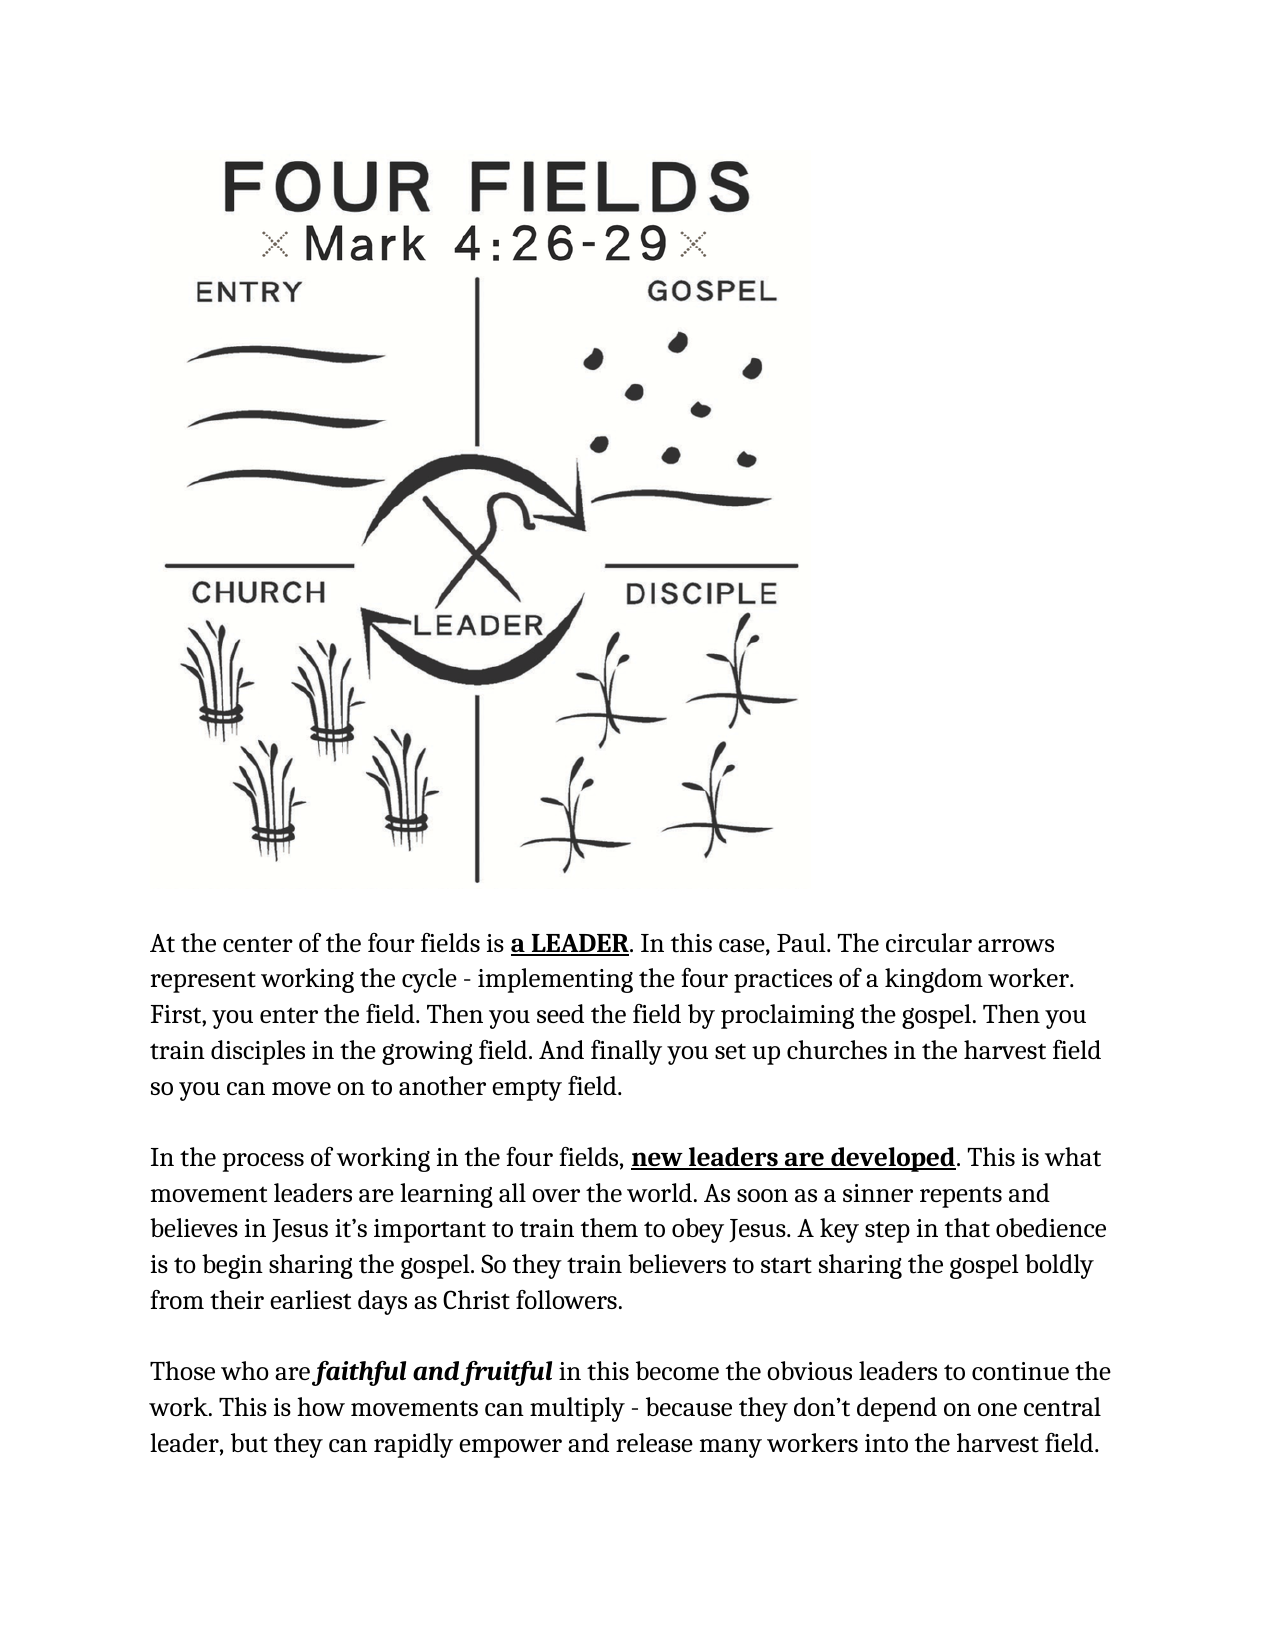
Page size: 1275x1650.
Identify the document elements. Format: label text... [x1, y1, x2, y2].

text At the center of the four fields is a LEADER. In this case, Paul. The circular arrows represent working the cycle - implementing the four practices of a kingdom worker. First, you enter the field. Then you seed the field by proclaiming the gospel. Then you train disciples in the growing field. And finally you set up churches in the harvest field so you can move on to another empty field. [150, 928, 1125, 1102]
picture [150, 150, 811, 889]
text Those who are faithful and fruitful in this become the obvious leaders to continue the work. This is how movements can multiply - because they don’t depend on one central leader, but they can rapidly empower and release many workers into the harvest field. [150, 1356, 1125, 1459]
text In the process of working in the four fields, new leaders are developed. This is what movement leaders are learning all over the world. As soon as a sinner repents and believes in Jesus it’s important to train them to obey Jesus. A key step in that obedience is to begin sharing the gospel. So they train believers to start sharing the gospel boldly from their earliest days as Christ followers. [150, 1142, 1125, 1316]
